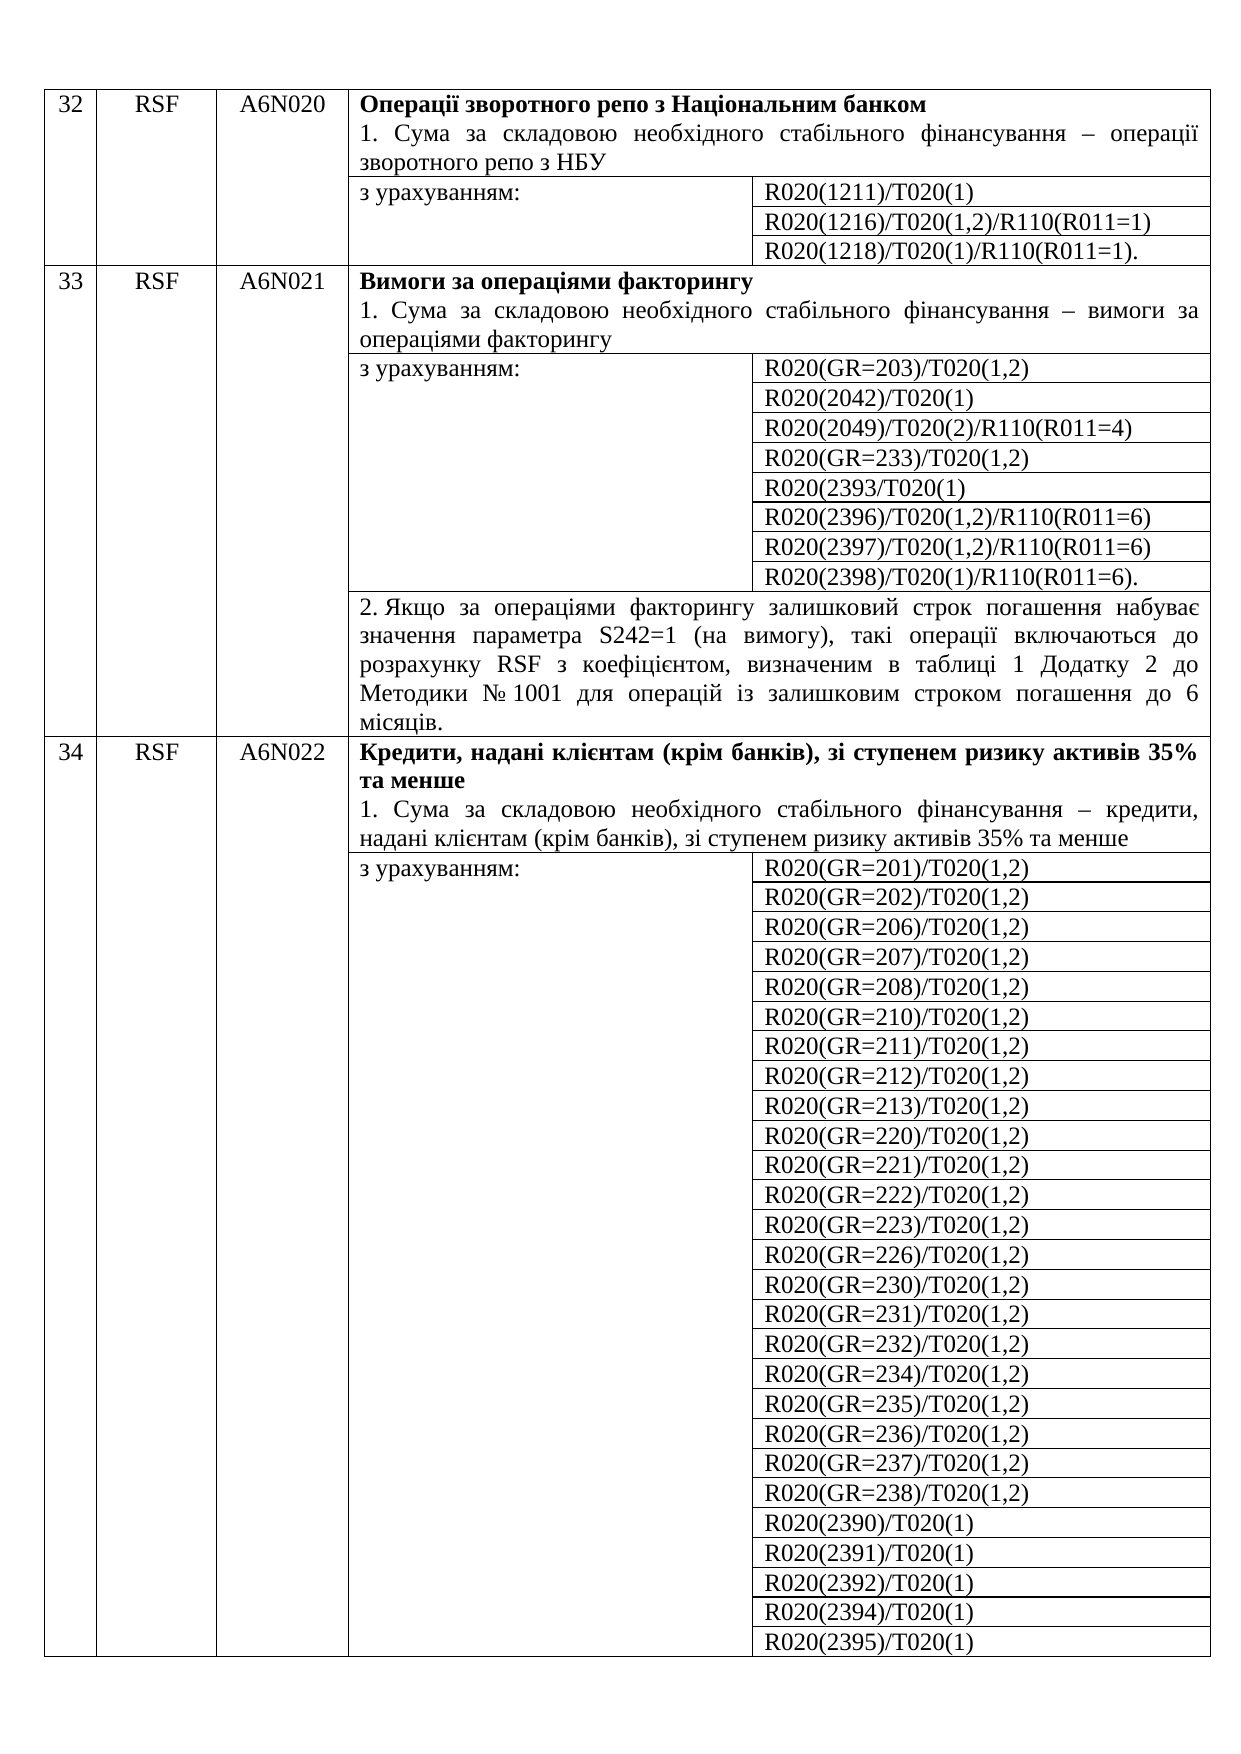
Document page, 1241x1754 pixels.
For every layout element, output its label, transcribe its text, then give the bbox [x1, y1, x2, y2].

table_cell R020(2042)/T020(1) [753, 383, 1210, 412]
table_cell R020(GR=210)/T020(1,2) [753, 1002, 1210, 1030]
table_cell R020(2392)/T020(1) [753, 1568, 1210, 1596]
table_cell R020(GR=231)/T020(1,2) [753, 1300, 1210, 1328]
table_cell Операції зворотного репо з Національним банком 1. Сума за складовою необхідного стабільного фінансування – операції зворотного репо з НБУ [349, 90, 1210, 176]
table_cell з урахуванням: [349, 177, 752, 265]
table_cell R020(GR=211)/T020(1,2) [753, 1031, 1210, 1060]
table_cell R020(GR=221)/T020(1,2) [753, 1151, 1210, 1179]
table_cell R020(2398)/T020(1)/R110(R011=6). [753, 562, 1210, 591]
table_cell R020(1218)/T020(1)/R110(R011=1). [753, 236, 1210, 265]
table_cell R020(GR=230)/T020(1,2) [753, 1270, 1210, 1298]
table_cell R020(2397)/T020(1,2)/R110(R011=6) [753, 532, 1210, 561]
table_cell R020(GR=213)/T020(1,2) [753, 1091, 1210, 1120]
table_cell 32 [45, 90, 96, 265]
table_cell R020(GR=222)/T020(1,2) [753, 1180, 1210, 1209]
table_cell R020(GR=235)/T020(1,2) [753, 1389, 1210, 1418]
table_cell R020(1216)/T020(1,2)/R110(R011=1) [753, 207, 1210, 235]
table_cell RSF [97, 737, 216, 1656]
table_cell з урахуванням: [349, 853, 752, 1656]
table_cell R020(GR=207)/T020(1,2) [753, 942, 1210, 971]
table_cell R020(GR=203)/T020(1,2) [753, 354, 1210, 382]
table_cell R020(2390)/T020(1) [753, 1508, 1210, 1537]
table_cell R020(2393/T020(1) [753, 473, 1210, 501]
table_cell A6N021 [217, 266, 348, 736]
table_cell R020(2396)/T020(1,2)/R110(R011=6) [753, 503, 1210, 531]
table_cell 2. Якщо за операціями факторингу залишковий строк погашення набуває значення параметра S242=1 (на вимогу), такі операції включаються до розрахунку RSF з коефіцієнтом, визначеним в таблиці 1 Додатку 2 до Методики № 1001 для операцій із залишковим строком погашення до 6 місяців. [349, 592, 1210, 736]
table_cell R020(GR=206)/T020(1,2) [753, 912, 1210, 941]
table_cell Вимоги за операціями факторингу 1. Сума за складовою необхідного стабільного фінансування – вимоги за операціями факторингу [349, 266, 1210, 352]
table_cell R020(GR=233)/T020(1,2) [753, 443, 1210, 472]
table_cell R020(2395)/T020(1) [753, 1627, 1210, 1656]
table_cell Кредити, надані клієнтам (крім банків), зі ступенем ризику активів 35% та менше 1. Сума за складовою необхідного стабільного фінансування – кредити, надані клієнтам (крім банків), зі ступенем ризику активів 35% та менше [349, 737, 1210, 852]
table_cell A6N022 [217, 737, 348, 1656]
table_cell RSF [97, 90, 216, 265]
table_cell 34 [45, 737, 96, 1656]
table_cell R020(2049)/T020(2)/R110(R011=4) [753, 413, 1210, 442]
table_cell R020(GR=238)/T020(1,2) [753, 1478, 1210, 1507]
table_cell 33 [45, 266, 96, 736]
table_cell R020(1211)/T020(1) [753, 177, 1210, 206]
table_cell R020(GR=236)/T020(1,2) [753, 1419, 1210, 1447]
table_cell A6N020 [217, 90, 348, 265]
table_cell RSF [97, 266, 216, 736]
table_cell R020(GR=208)/T020(1,2) [753, 972, 1210, 1001]
table_cell R020(GR=226)/T020(1,2) [753, 1240, 1210, 1269]
table_cell R020(GR=212)/T020(1,2) [753, 1061, 1210, 1090]
table_cell R020(GR=232)/T020(1,2) [753, 1329, 1210, 1358]
table_cell R020(GR=220)/T020(1,2) [753, 1121, 1210, 1149]
table_cell R020(GR=201)/T020(1,2) [753, 853, 1210, 881]
table_cell R020(GR=234)/T020(1,2) [753, 1359, 1210, 1388]
table_cell R020(2391)/T020(1) [753, 1538, 1210, 1567]
table_cell R020(GR=202)/T020(1,2) [753, 883, 1210, 911]
table_cell з урахуванням: [349, 354, 752, 591]
table_cell R020(2394)/T020(1) [753, 1598, 1210, 1626]
table_cell R020(GR=237)/T020(1,2) [753, 1449, 1210, 1477]
table_cell R020(GR=223)/T020(1,2) [753, 1210, 1210, 1239]
